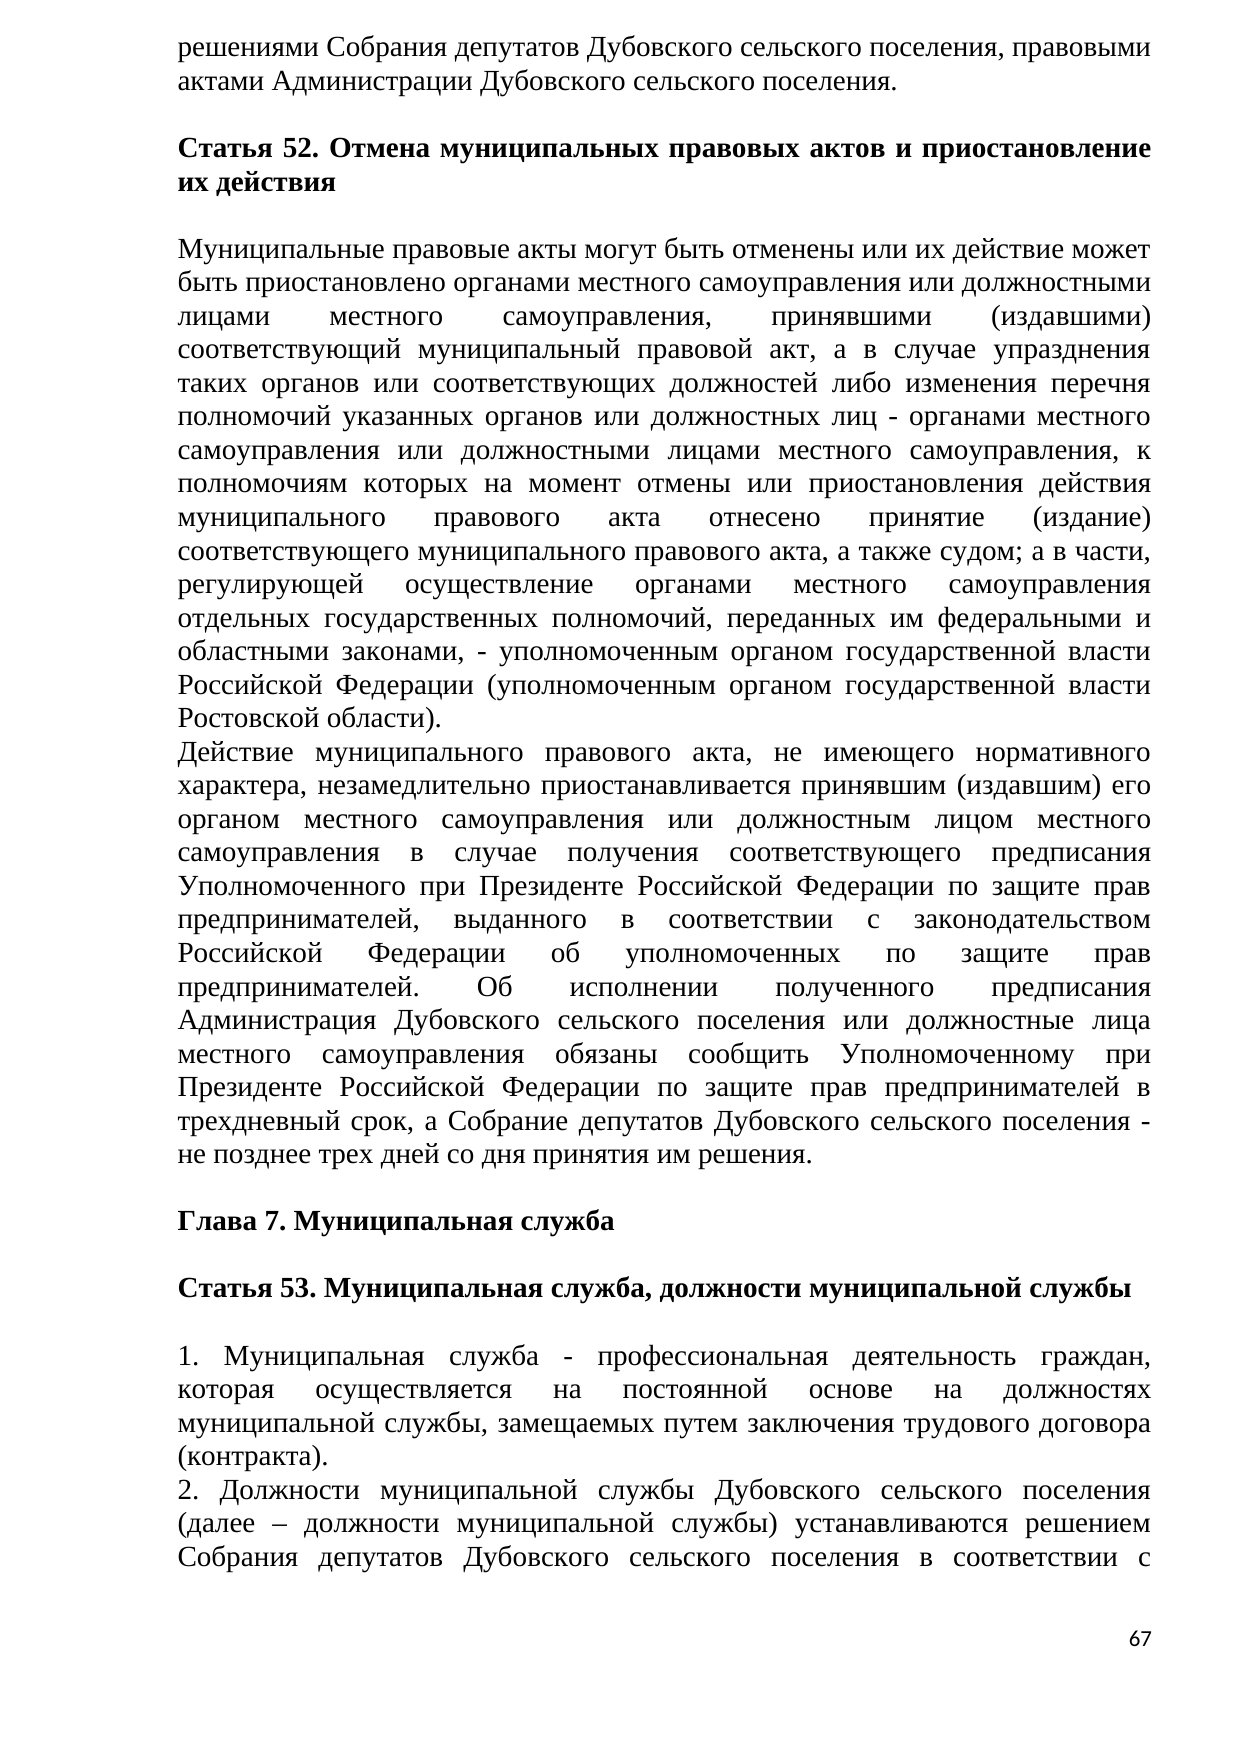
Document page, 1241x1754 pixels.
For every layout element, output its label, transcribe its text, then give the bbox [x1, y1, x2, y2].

text Статья 52. Отмена муниципальных правовых актов и приостановление их действия [177, 130, 1152, 197]
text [177, 29, 1152, 97]
text Муниципальные правовые акты могут быть отменены или их действие может быть приостановлено органами местного самоуправления или должностными лицами местного самоуправления, принявшими (издавшими) соответствующий муниципальный правовой акт, а в случае упразднения таких органов или соответствующих должностей либо изменения перечня полномочий указанных органов или должностных лиц - органами местного самоуправления или должностными лицами местного самоуправления, к полномочиям которых на момент отмены или приостановления действия муниципального правового акта отнесено принятие (издание) соответствующего муниципального правового акта, а также судом; а в части, регулирующей осуществление органами местного самоуправления отдельных государственных полномочий, переданных им федеральными и областными законами, - уполномоченным органом государственной власти Российской Федерации (уполномоченным органом государственной власти Ростовской области). [177, 231, 1152, 734]
text Статья 53. Муниципальная служба, должности муниципальной службы [177, 1271, 1152, 1304]
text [177, 1472, 1152, 1572]
text 1. Муниципальная служба - профессиональная деятельность граждан, которая осуществляется на постоянной основе на должностях муниципальной службы, замещаемых путем заключения трудового договора (контракта). [177, 1338, 1152, 1472]
text Действие муниципального правового акта, не имеющего нормативного характера, незамедлительно приостанавливается принявшим (издавшим) его органом местного самоуправления или должностным лицом местного самоуправления в случае получения соответствующего предписания Уполномоченного при Президенте Российской Федерации по защите прав предпринимателей, выданного в соответствии с законодательством Российской Федерации об уполномоченных по защите прав предпринимателей. Об исполнении полученного предписания Администрация Дубовского сельского поселения или должностные лица местного самоуправления обязаны сообщить Уполномоченному при Президенте Российской Федерации по защите прав предпринимателей в трехдневный срок, а Собрание депутатов Дубовского сельского поселения - не позднее трех дней со дня принятия им решения. [177, 734, 1152, 1170]
text Глава 7. Муниципальная служба [177, 1203, 1152, 1237]
